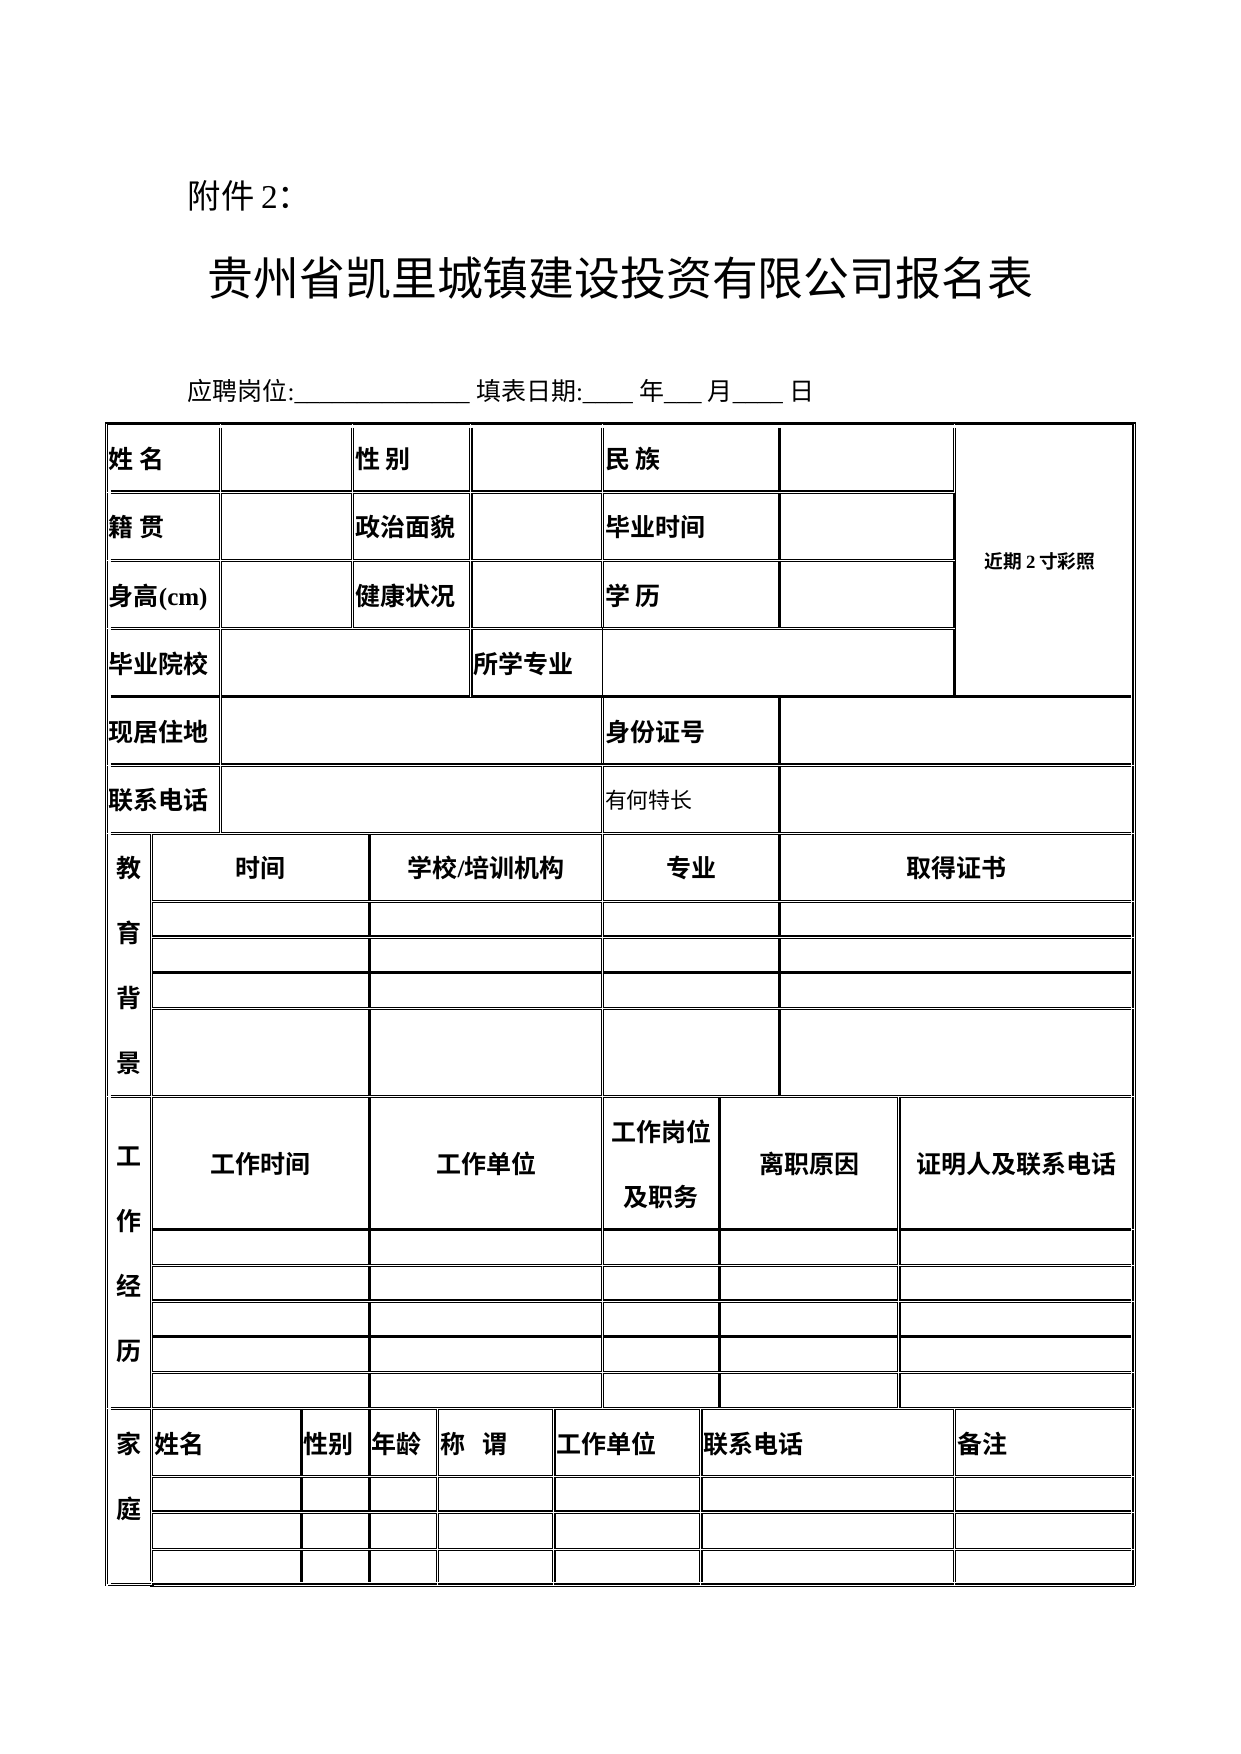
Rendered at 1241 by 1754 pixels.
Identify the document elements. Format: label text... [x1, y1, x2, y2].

table_cell [701, 1551, 954, 1583]
table_cell 籍 贯 [108, 490, 219, 558]
table_cell [222, 494, 351, 558]
table_cell 现居住地 [108, 695, 219, 763]
table_cell [721, 1338, 897, 1371]
table_cell [371, 1374, 601, 1406]
table_cell 专业 [604, 835, 778, 899]
table_cell 年龄 [371, 1410, 436, 1475]
table_cell [604, 939, 778, 971]
table_cell [901, 1335, 1132, 1371]
table_cell [222, 562, 351, 627]
table_cell 离职原因 [721, 1098, 897, 1228]
table_cell 教 育 背 景 [108, 831, 152, 1094]
table_cell [721, 1303, 897, 1335]
table_cell 证明人及联系电话 [901, 1095, 1133, 1228]
table_cell [473, 562, 601, 627]
table_cell [153, 1010, 368, 1094]
table_cell 工作岗位及职务 [604, 1098, 718, 1228]
table_cell 家庭成员 [108, 1406, 152, 1583]
table_cell [222, 767, 601, 831]
table_cell 政治面貌 [354, 494, 469, 558]
table_cell [899, 1371, 1134, 1406]
table_cell [153, 974, 368, 1007]
table_cell [153, 1374, 368, 1406]
table_cell 毕业院校 [106, 627, 221, 695]
table_cell [439, 1478, 552, 1510]
table_cell [955, 1475, 1134, 1510]
table_cell 备注 [955, 1406, 1133, 1475]
table_cell [901, 1228, 1134, 1263]
table_cell [438, 1548, 554, 1583]
table_cell 称 谓 [439, 1410, 552, 1475]
table_cell [371, 939, 601, 971]
table_cell 毕业时间 [604, 494, 778, 558]
table_cell 工 作 经 历 [108, 1095, 150, 1406]
table_cell [371, 1231, 601, 1263]
table_cell 取得证书 [781, 831, 1133, 899]
table_cell [604, 1338, 718, 1371]
table_cell [371, 1514, 436, 1547]
table_cell 姓名 [153, 1410, 300, 1475]
table_cell [371, 903, 601, 935]
table_header 近期2寸彩照 [955, 425, 1132, 695]
table_cell [604, 1231, 718, 1263]
table_cell [779, 1007, 1134, 1094]
table_cell [781, 900, 1133, 935]
table_cell [369, 1551, 438, 1583]
table_cell [371, 1010, 601, 1094]
table_cell 学校/培训机构 [371, 835, 601, 899]
table_cell [604, 974, 778, 1007]
table_cell [153, 1338, 368, 1371]
table_cell [603, 630, 953, 695]
table_cell 性别 [303, 1410, 368, 1475]
text 附件2： [187, 162, 1053, 227]
table_cell [153, 1478, 300, 1510]
table_cell [153, 1231, 368, 1263]
table_cell [604, 1374, 718, 1406]
table_cell [371, 1303, 601, 1335]
text 贵州省凯里城镇建设投资有限公司报名表 [187, 227, 1053, 324]
table_cell [901, 1299, 1133, 1335]
table_cell [721, 1374, 897, 1406]
table_header [779, 425, 954, 490]
table_cell [556, 1478, 699, 1510]
table_cell [371, 1267, 601, 1299]
table_cell 工作时间 [153, 1098, 368, 1228]
table_cell [781, 562, 953, 627]
table_cell [222, 698, 601, 763]
table_cell [371, 1338, 601, 1371]
table_cell 健康状况 [354, 562, 469, 627]
table_cell [371, 1478, 436, 1510]
table_cell [956, 1510, 1133, 1547]
table_cell [604, 1267, 718, 1299]
table_cell [303, 1514, 368, 1547]
table_cell 身份证号 [604, 698, 778, 763]
table_cell [303, 1478, 368, 1510]
table_cell [473, 494, 601, 558]
table_header [221, 425, 352, 490]
table_cell 工作单位 [556, 1410, 699, 1475]
table_cell 时间 [153, 835, 368, 899]
table_cell [153, 903, 368, 935]
table_cell [371, 974, 601, 1007]
table_cell [153, 1267, 368, 1299]
table_header 民 族 [603, 425, 779, 490]
table_cell 有何特长 [604, 767, 778, 831]
table_cell 学 历 [604, 562, 778, 627]
table_cell [781, 494, 953, 558]
table_cell [781, 695, 1132, 763]
table_cell [153, 1303, 368, 1335]
text 应聘岗位:______________ 填表日期:____ 年___ 月____ 日 [187, 357, 1053, 422]
table_cell [781, 763, 1133, 831]
table_cell [439, 1514, 552, 1547]
table_cell 身高(cm) [108, 559, 219, 627]
table_cell [153, 1514, 300, 1547]
table_header [471, 425, 602, 490]
table_cell [152, 1551, 301, 1583]
table_cell [955, 1548, 1133, 1583]
table_cell 所学专业 [473, 630, 602, 695]
table_cell [604, 903, 778, 935]
table_cell [153, 939, 368, 971]
table_cell [703, 1478, 953, 1510]
table_cell [604, 1303, 718, 1335]
table_cell 联系电话 [703, 1410, 953, 1475]
table_cell [721, 1267, 897, 1299]
table_cell [703, 1514, 953, 1547]
table_cell [901, 1264, 1133, 1299]
table_cell [222, 630, 469, 695]
table_cell [781, 971, 1132, 1007]
table_cell [556, 1514, 699, 1547]
table_cell [781, 935, 1133, 971]
table_cell [604, 1010, 778, 1094]
table_header 姓 名 [108, 425, 221, 490]
table_cell [554, 1548, 701, 1583]
table_cell 联系电话 [108, 763, 219, 831]
table_cell [721, 1231, 897, 1263]
table_cell [301, 1551, 369, 1583]
table_header 性 别 [353, 424, 471, 490]
table_cell 工作单位 [371, 1098, 601, 1228]
